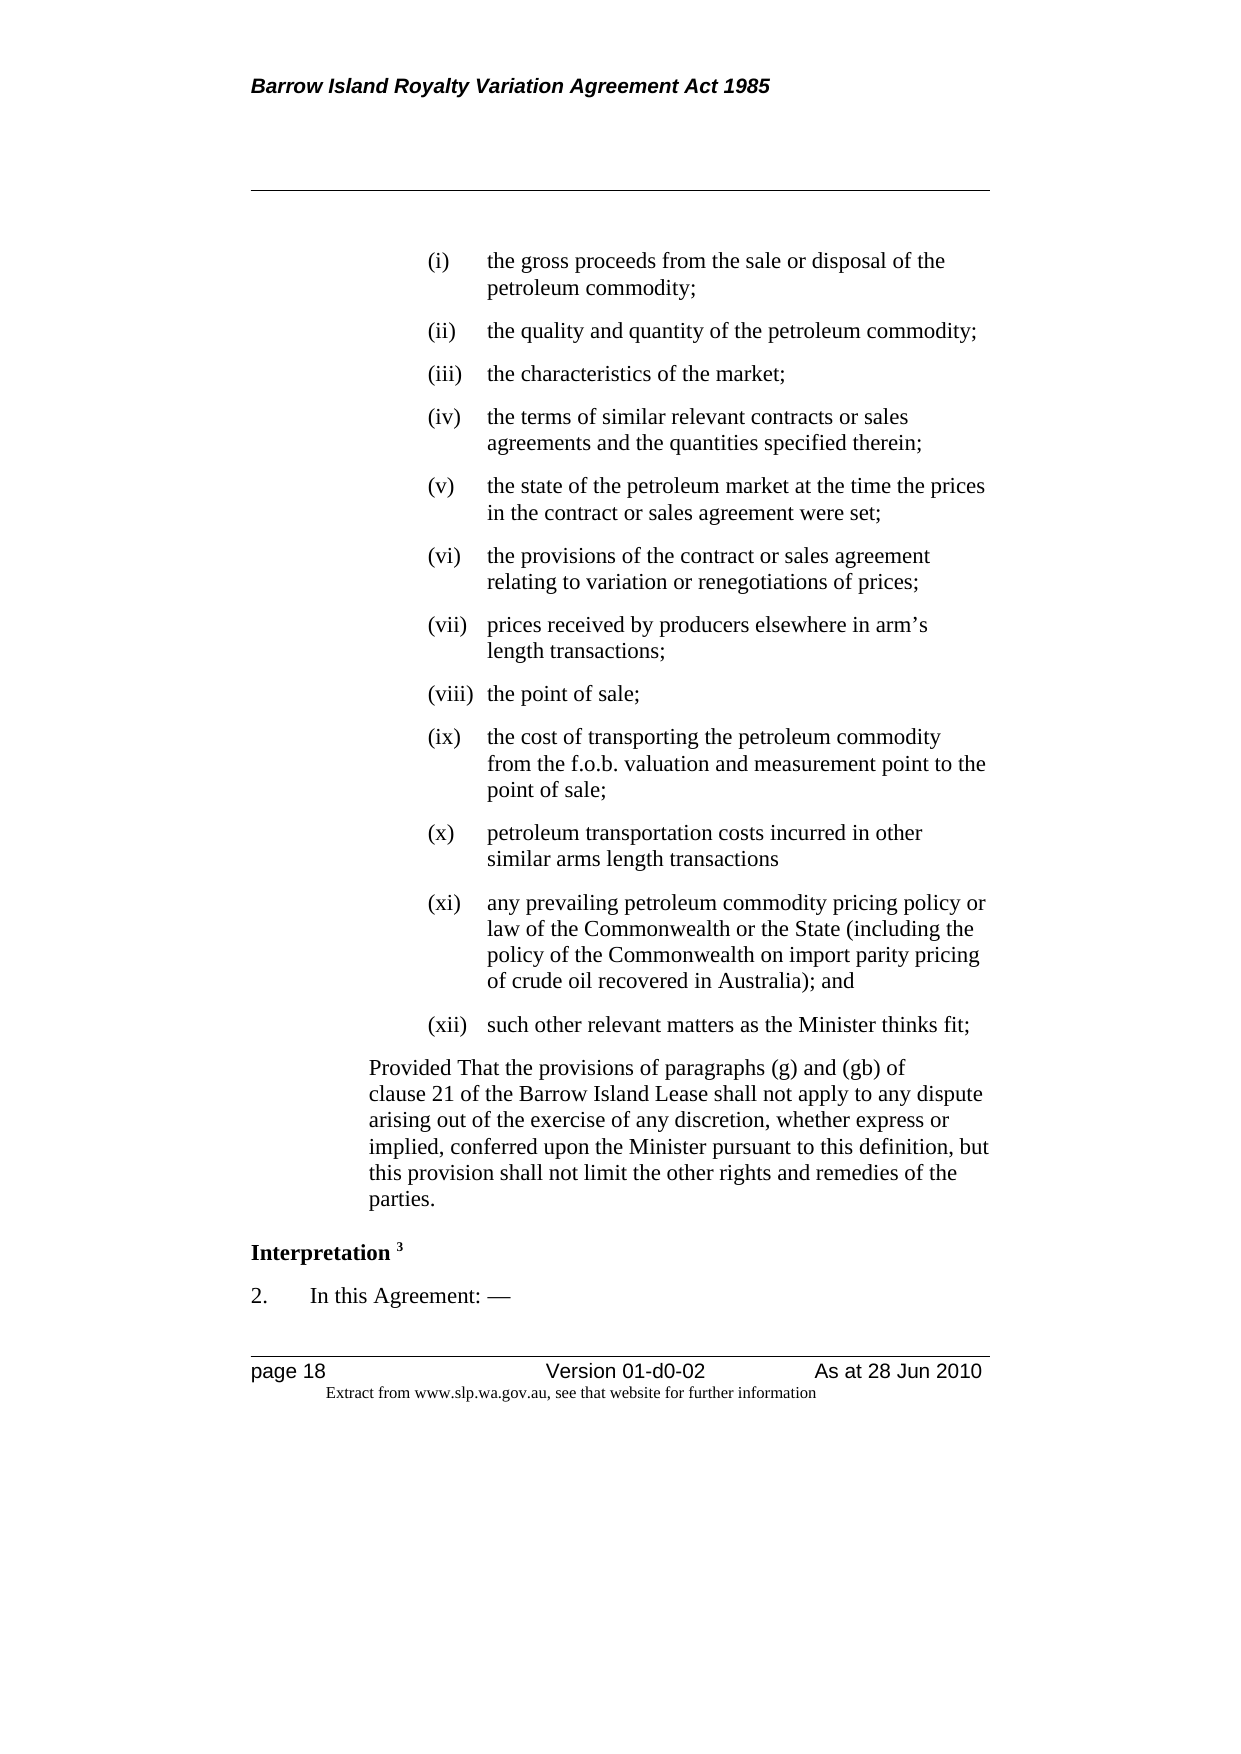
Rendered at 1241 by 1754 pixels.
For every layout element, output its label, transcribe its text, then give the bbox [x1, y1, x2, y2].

text (vi) the provisions of the contract or sales agreement relating to variation or renegotiations of prices; [251, 542, 990, 594]
text (i) the gross proceeds from the sale or disposal of the petroleum commodity; [251, 247, 990, 300]
text (iii) the characteristics of the market; [251, 360, 990, 386]
text (vii) prices received by producers elsewhere in arm’s length transactions; [251, 611, 990, 664]
text 2. In this Agreement: — [251, 1282, 990, 1308]
text (iv) the terms of similar relevant contracts or sales agreements and the quantities specified therein; [251, 403, 990, 456]
text (ix) the cost of transporting the petroleum commodity from the f.o.b. valuation and measurement point to the point of sale; [251, 723, 990, 802]
text (v) the state of the petroleum market at the time the prices in the contract or sales agreement were set; [251, 472, 990, 525]
text (xii) such other relevant matters as the Minister thinks fit; [251, 1011, 990, 1037]
text Provided That the provisions of paragraphs (g) and (gb) of clause 21 of the Barrow Island Lease shall not apply to any dispute arising out of the exercise of any discretion, whether express or implied, conferred upon the Minister pursuant to this definition, but this provision shall not limit the other rights and remedies of the parties. [251, 1054, 990, 1212]
text (viii) the point of sale; [251, 680, 990, 707]
text (xi) any prevailing petroleum commodity pricing policy or law of the Commonwealth or the State (including the policy of the Commonwealth on import parity pricing of crude oil recovered in Australia); and [251, 888, 990, 994]
text Interpretation 3 [251, 1239, 990, 1265]
text (x) petroleum transportation costs incurred in other similar arms length transactions [251, 819, 990, 872]
text (ii) the quality and quantity of the petroleum commodity; [251, 317, 990, 343]
